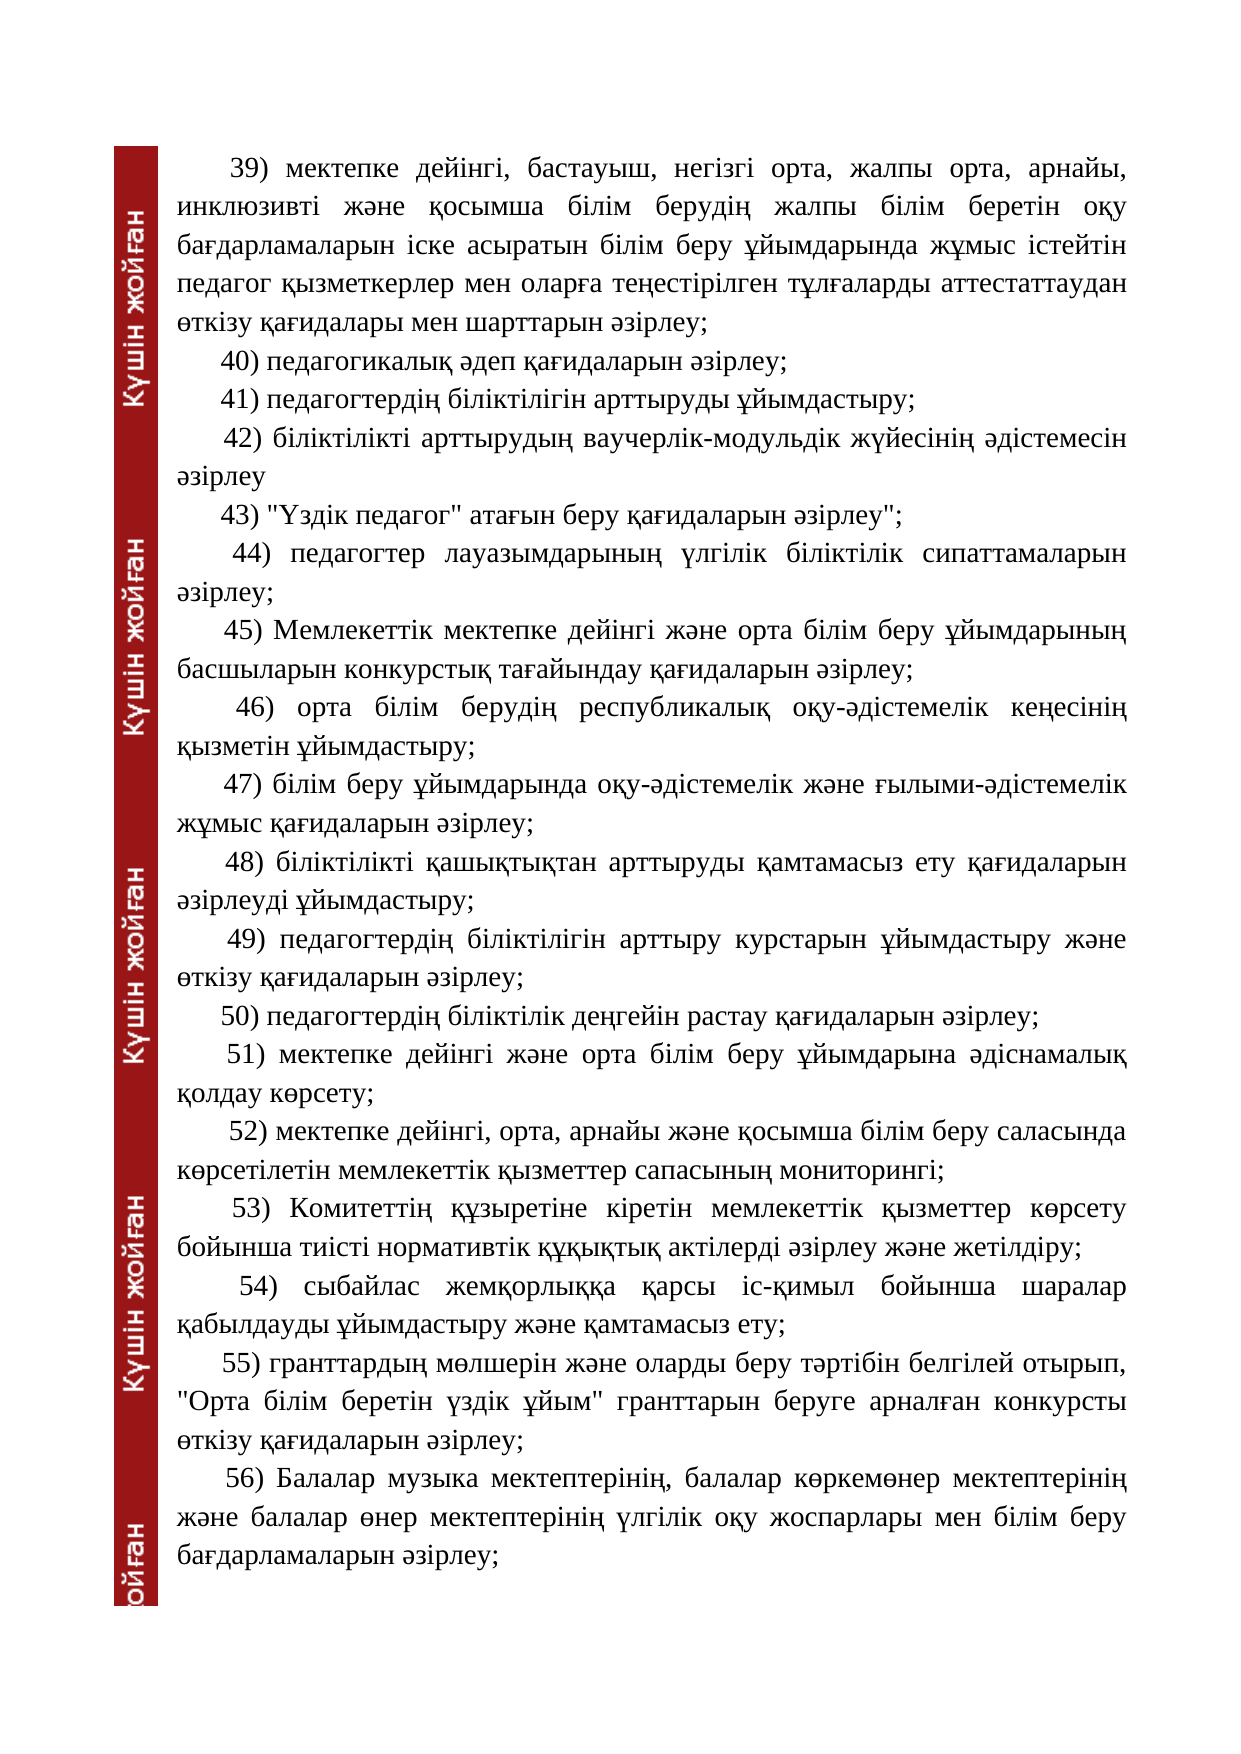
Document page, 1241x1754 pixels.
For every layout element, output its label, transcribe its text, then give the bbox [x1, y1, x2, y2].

text 56) Балалар музыка мектептерінің, балалар көркемөнер мектептерінің және балалар өнер мектептерінің үлгілік оқу жоспарлары мен білім беру бағдарламаларын әзірлеу; [112, 1460, 1128, 1571]
text 49) педагогтердің біліктілігін арттыру курстарын ұйымдастыру және өткізу қағидаларын әзірлеу; [112, 921, 1128, 993]
picture [114, 338, 158, 343]
picture [114, 839, 158, 844]
text 45) Мемлекеттік мектепке дейінгі және орта білім беру ұйымдарының басшыларын конкурстық тағайындау қағидаларын әзірлеу; [112, 612, 1128, 684]
picture [114, 1186, 158, 1191]
text 44) педагогтер лауазымдарының үлгілік біліктілік сипаттамаларын әзірлеу; [112, 535, 1128, 607]
picture [114, 607, 158, 612]
picture [114, 530, 158, 535]
text 46) орта білім берудің республикалық оқу-әдістемелік кеңесінің қызметін ұйымдастыру; [112, 689, 1128, 762]
picture [114, 492, 158, 497]
text 54) сыбайлас жемқорлыққа қарсы іс-қимыл бойынша шаралар қабылдауды ұйымдастыру және қамтамасыз ету; [112, 1268, 1128, 1340]
text 55) гранттардың мөлшерін және оларды беру тәртібін белгілей отырып, "Орта білім беретін үздік ұйым" гранттарын беруге арналған конкурсты өткізу қағидаларын әзірлеу; [112, 1345, 1128, 1455]
picture [114, 376, 158, 381]
text 53) Комитеттің құзыретіне кіретін мемлекеттік қызметтер көрсету бойынша тиісті нормативтік құқықтық актілерді әзірлеу және жетілдіру; [112, 1191, 1128, 1263]
picture [114, 146, 158, 150]
picture [114, 1263, 158, 1268]
text 48) біліктілікті қашықтықтан арттыруды қамтамасыз ету қағидаларын әзірлеуді ұйымдастыру; [112, 844, 1128, 916]
text 40) педагогикалық әдеп қағидаларын әзірлеу; [112, 343, 1128, 376]
picture [114, 684, 158, 689]
picture [114, 762, 158, 767]
picture [114, 1340, 158, 1345]
text 41) педагогтердің біліктілігін арттыруды ұйымдастыру; [112, 381, 1128, 415]
picture [114, 1031, 158, 1036]
picture [114, 415, 158, 420]
picture [114, 1571, 158, 1606]
text 42) біліктілікті арттырудың ваучерлік-модульдік жүйесінің әдістемесін әзірлеу [112, 420, 1128, 492]
picture [114, 1108, 158, 1113]
picture [114, 993, 158, 998]
text 47) білім беру ұйымдарында оқу-әдістемелік және ғылыми-әдістемелік жұмыс қағидаларын әзірлеу; [112, 767, 1128, 839]
text 50) педагогтердің біліктілік деңгейін растау қағидаларын әзірлеу; [112, 998, 1128, 1031]
text 43) "Үздік педагог" атағын беру қағидаларын әзірлеу"; [112, 497, 1128, 530]
picture [114, 1455, 158, 1460]
text 52) мектепке дейінгі, орта, арнайы және қосымша білім беру саласында көрсетілетін мемлекеттік қызметтер сапасының мониторингі; [112, 1113, 1128, 1186]
text 51) мектепке дейінгі және орта білім беру ұйымдарына әдіснамалық қолдау көрсету; [112, 1036, 1128, 1108]
text 39) мектепке дейінгі, бастауыш, негізгі орта, жалпы орта, арнайы, инклюзивті және қосымша білім берудің жалпы білім беретін оқу бағдарламаларын іске асыратын білім беру ұйымдарында жұмыс істейтін педагог қызметкерлер мен оларға теңестірілген тұлғаларды аттестаттаудан өткізу қағидалары мен шарттарын әзірлеу; [112, 150, 1128, 338]
picture [114, 916, 158, 921]
